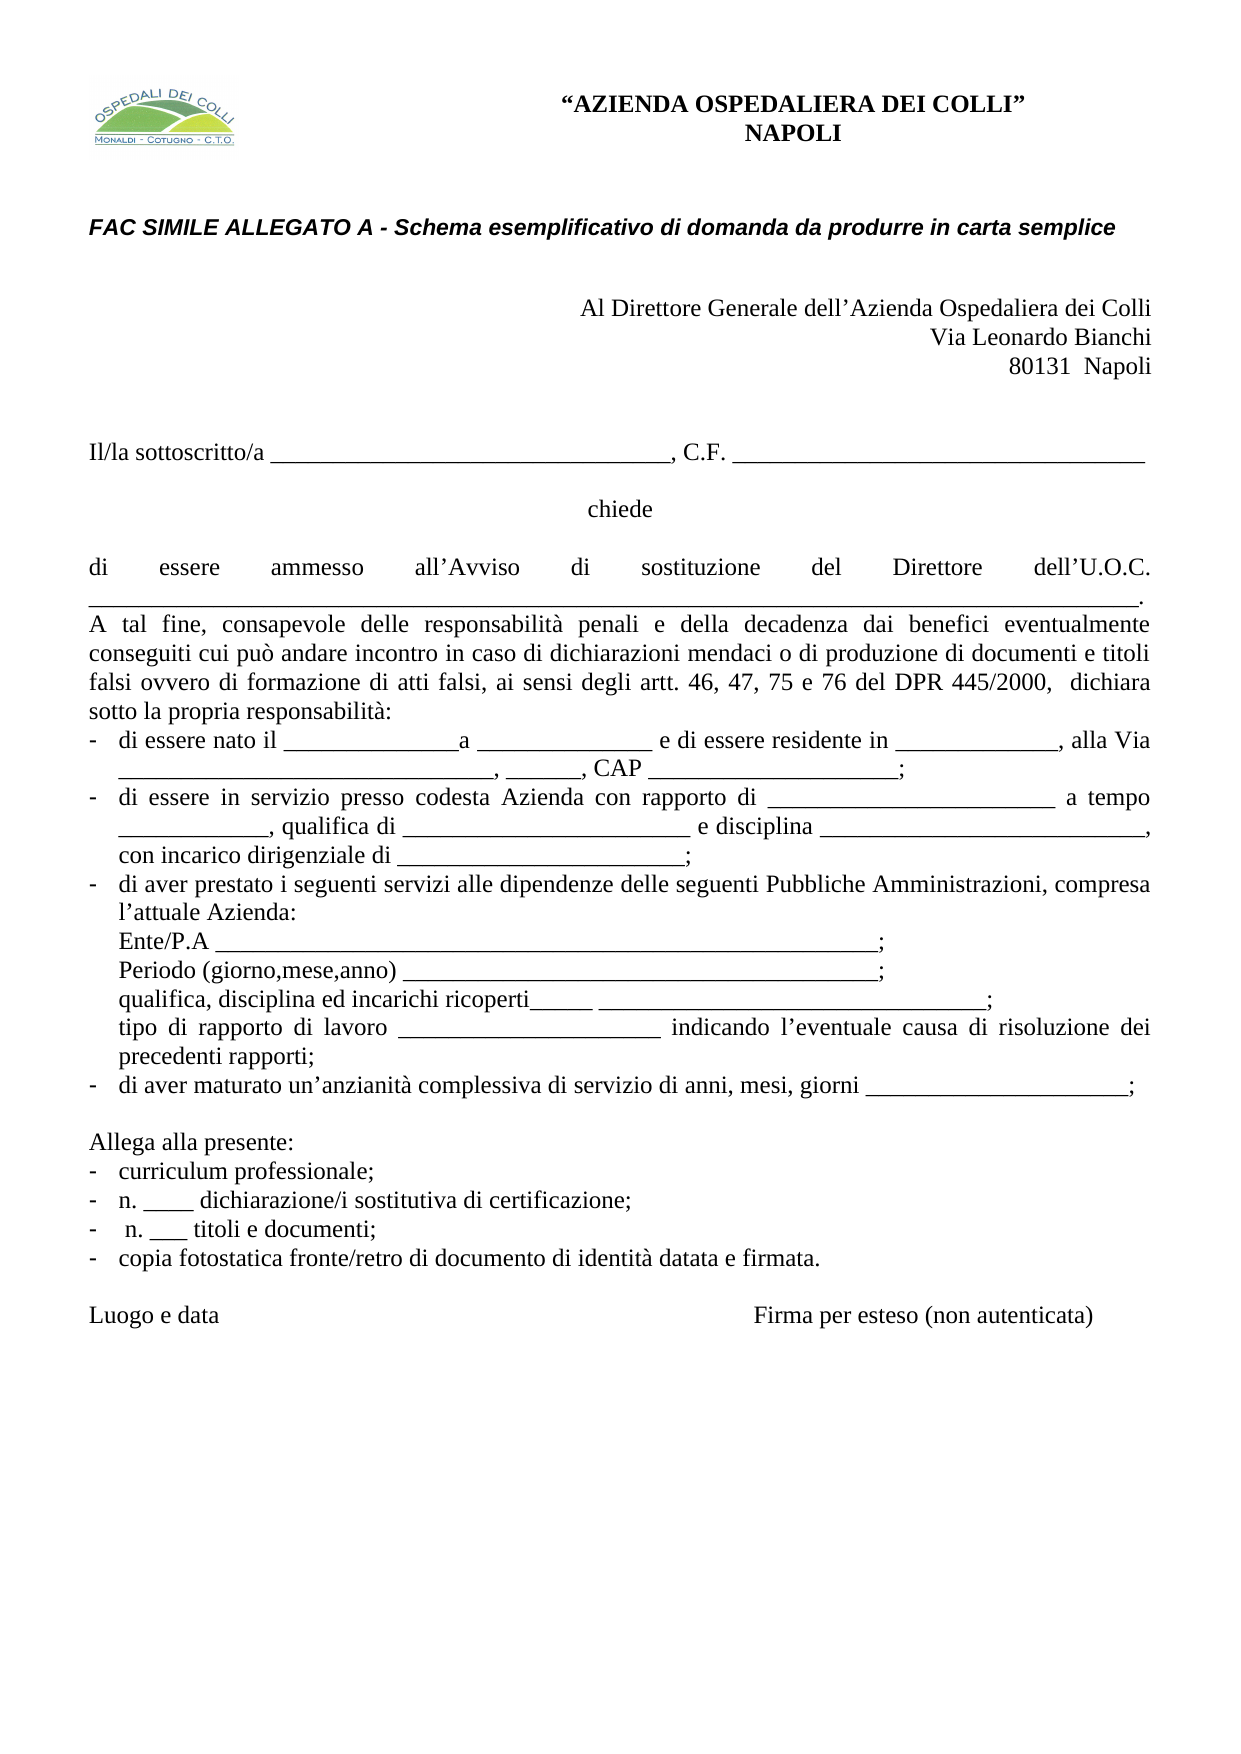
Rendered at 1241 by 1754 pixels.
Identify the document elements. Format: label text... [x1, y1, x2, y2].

text qualifica, disciplina ed incarichi ricoperti_____ _______________________________; [118, 984, 1152, 1012]
text Al Direttore Generale dell’Azienda Ospedaliera dei Colli [89, 293, 1152, 322]
list di aver prestato i seguenti servizi alle dipendenze delle seguenti Pubbliche Amministrazioni, compresa l’attuale Azienda: [89, 868, 1152, 926]
list curriculum professionale; [89, 1156, 1152, 1185]
list n. ___ titoli e documenti; [89, 1214, 1152, 1243]
text tipo di rapporto di lavoro _____________________ indicando l’eventuale causa di risoluzione dei precedenti rapporti; [118, 1012, 1152, 1070]
text di essere ammesso all’Avviso di sostituzione del Direttore dell’U.O.C. ____________________________________________________________________________________. [89, 552, 1152, 609]
list di aver maturato un’anzianità complessiva di servizio di anni, mesi, giorni _____________________; [89, 1070, 1152, 1099]
text chiede [89, 494, 1152, 523]
text A tal fine, consapevole delle responsabilità penali e della decadenza dai benefici eventualmente conseguiti cui può andare incontro in caso di dichiarazioni mendaci o di produzione di documenti e titoli falsi ovvero di formazione di atti falsi, ai sensi degli artt. 46, 47, 75 e 76 del DPR 445/2000, dichiara sotto la propria responsabilità: [89, 609, 1152, 724]
text 80131 Napoli [89, 351, 1152, 379]
text Allega alla presente: [89, 1127, 1152, 1156]
text Luogo e data Firma per esteso (non autenticata) [89, 1300, 1152, 1329]
list n. ____ dichiarazione/i sostitutiva di certificazione; [89, 1185, 1152, 1214]
text FAC SIMILE ALLEGATO A - Schema esemplificativo di domanda da produrre in carta semplice [89, 214, 1152, 241]
text Il/la sottoscritto/a ________________________________, C.F. _________________________________ [89, 437, 1152, 466]
text Ente/P.A _____________________________________________________; [118, 926, 1152, 955]
text Via Leonardo Bianchi [89, 322, 1152, 351]
text Periodo (giorno,mese,anno) ______________________________________; [118, 955, 1152, 984]
list copia fotostatica fronte/retro di documento di identità datata e firmata. [89, 1243, 1152, 1272]
list di essere in servizio presso codesta Azienda con rapporto di _______________________ a tempo ____________, qualifica di _______________________ e disciplina __________________________, con incarico dirigenziale di _______________________; [89, 782, 1152, 868]
list di essere nato il ______________a ______________ e di essere residente in _____________, alla Via ______________________________, ______, CAP ____________________; [89, 724, 1152, 782]
